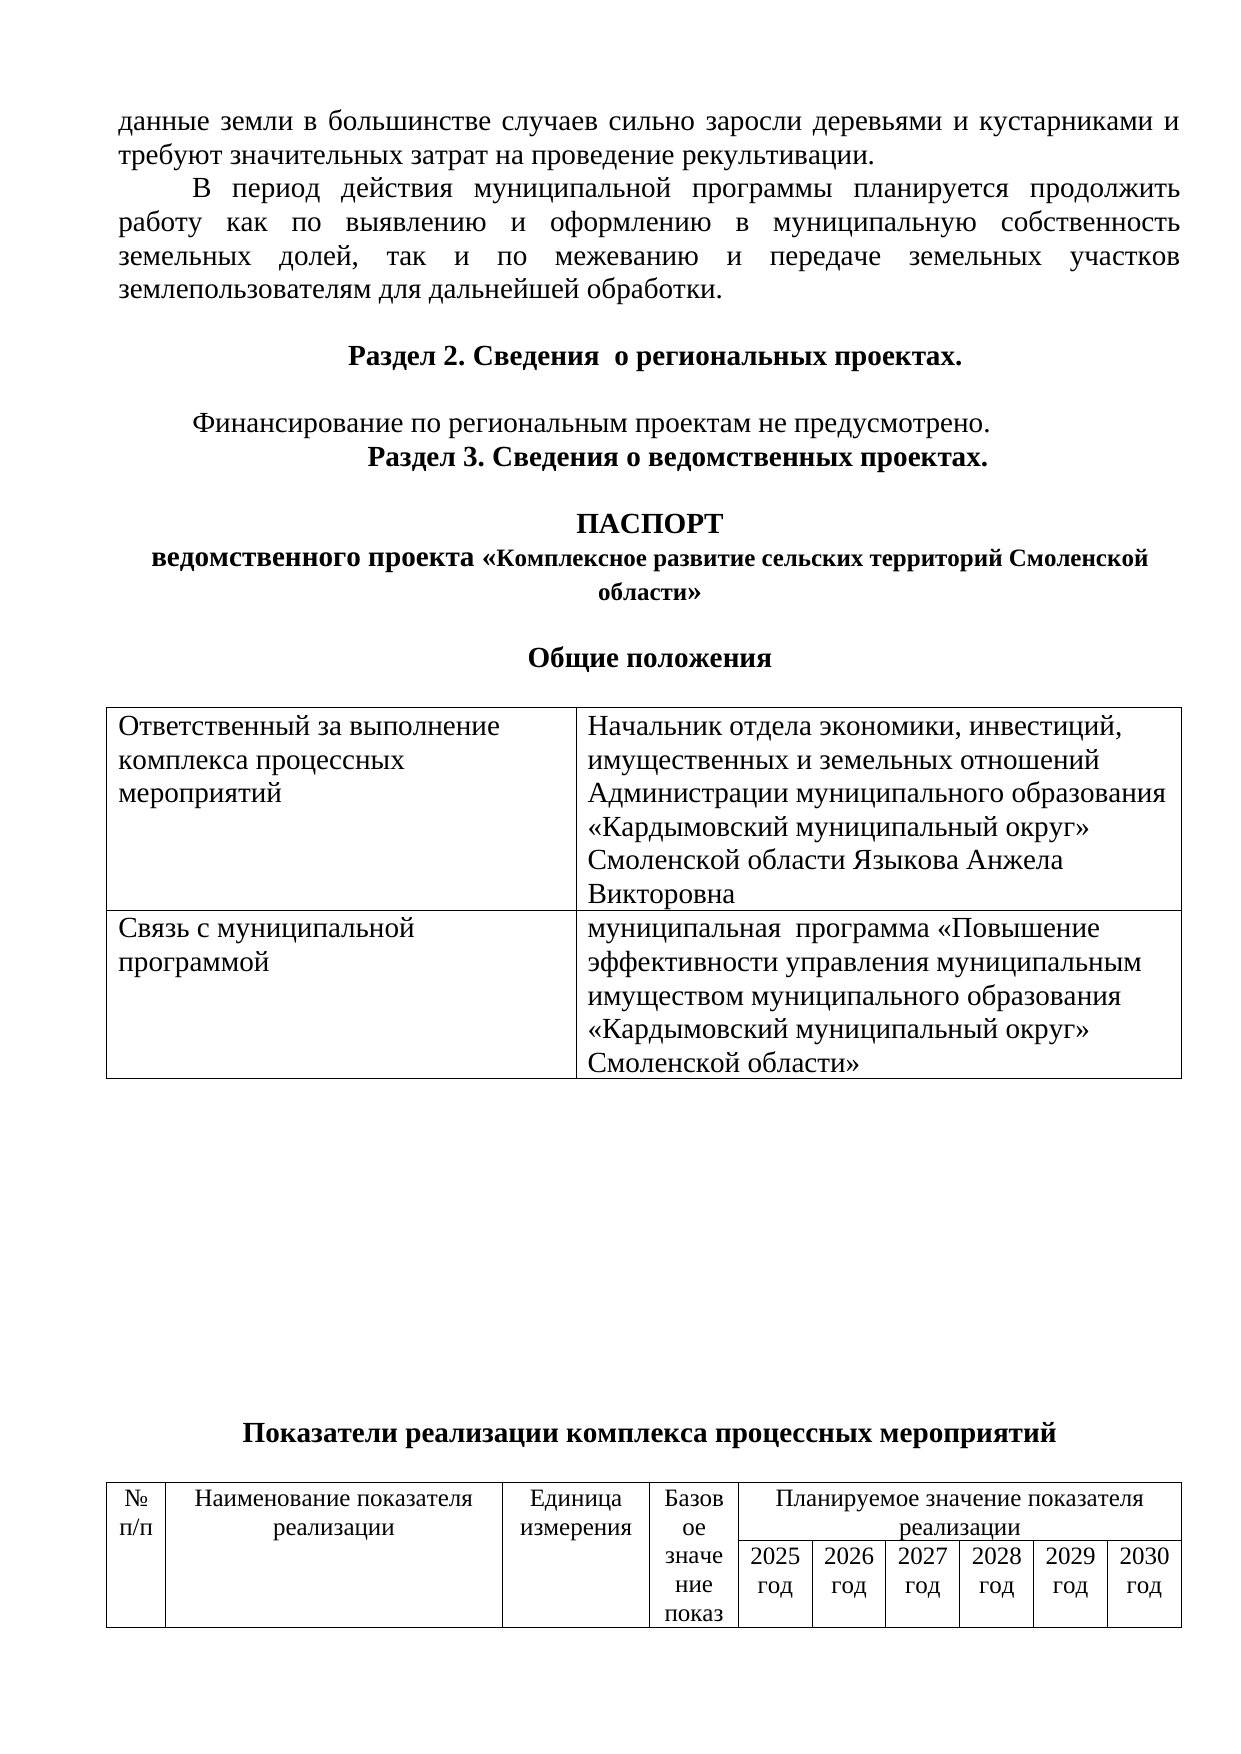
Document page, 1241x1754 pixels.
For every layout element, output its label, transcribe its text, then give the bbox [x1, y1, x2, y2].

table_cell 2026 год [813, 1541, 885, 1627]
table_header Ответственный за выполнение комплекса процессных мероприятий [107, 708, 576, 909]
text ведомственного проекта «Комплексное развитие сельских территорий Смоленской области» [118, 539, 1181, 607]
table_cell 2027 год [886, 1541, 959, 1627]
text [118, 103, 1181, 171]
text Показатели реализации комплекса процессных мероприятий [118, 1415, 1181, 1448]
table_cell 2025 год [739, 1541, 812, 1627]
text В период действия муниципальной программы планируется продолжить работу как по выявлению и оформлению в муниципальную собственность земельных долей, так и по межеванию и передаче земельных участков землепользователям для дальнейшей обработки. [118, 171, 1181, 305]
text Общие положения [118, 640, 1181, 674]
table_cell Связь с муниципальной программой [107, 911, 576, 1078]
table_header № п/п [107, 1483, 165, 1627]
text Финансирование по региональным проектам не предусмотрено. [118, 405, 1181, 439]
table_header Базовое значение показателя реализации (2024 год) [650, 1483, 738, 1627]
table_header Начальник отдела экономики, инвестиций, имущественных и земельных отношений Администрации муниципального образования «Кардымовский муниципальный округ» Смоленской области Языкова Анжела Викторовна [577, 708, 1181, 909]
table_header Наименование показателя реализации [166, 1483, 502, 1627]
table_cell 2028 год [960, 1541, 1033, 1627]
table_header Планируемое значение показателя реализации [739, 1483, 1181, 1540]
table_cell муниципальная программа «Повышение эффективности управления муниципальным имуществом муниципального образования «Кардымовский муниципальный округ» Смоленской области» [577, 911, 1181, 1078]
text Раздел 2. Сведения о региональных проектах. [118, 338, 1192, 372]
text Раздел 3. Сведения о ведомственных проектах. [118, 439, 1181, 472]
table_cell 2029 год [1034, 1541, 1107, 1627]
table_header Единица измерения [503, 1483, 649, 1627]
text ПАСПОРТ [118, 506, 1181, 539]
table_cell 2030 год [1108, 1541, 1181, 1627]
